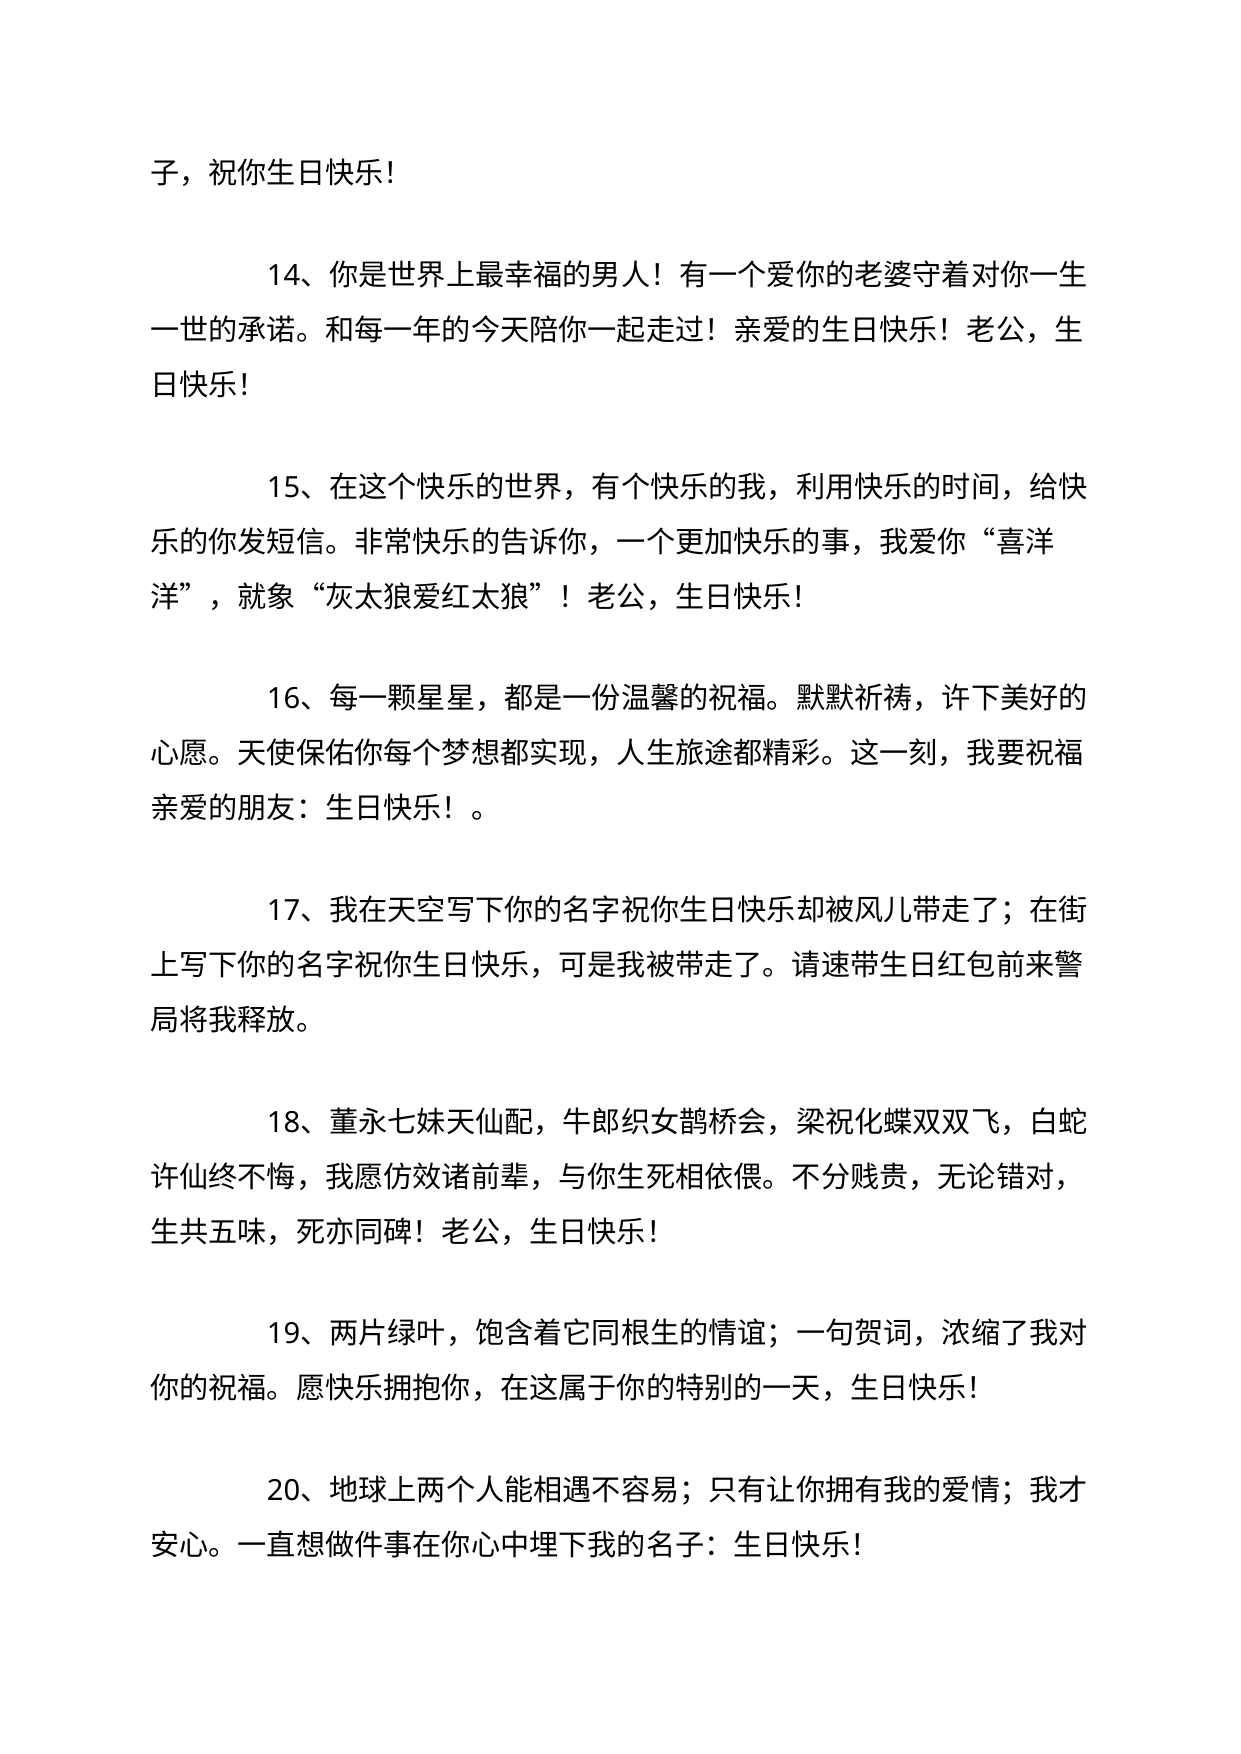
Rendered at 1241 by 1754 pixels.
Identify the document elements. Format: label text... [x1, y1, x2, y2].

text 18、董永七妹天仙配，牛郎织女鹊桥会，梁祝化蝶双双飞，白蛇许仙终不悔，我愿仿效诸前辈，与你生死相依偎。不分贱贵，无论错对，生共五味，死亦同碑！老公，生日快乐！ [150, 1098, 1090, 1251]
text 19、两片绿叶，饱含着它同根生的情谊；一句贺词，浓缩了我对你的祝福。愿快乐拥抱你，在这属于你的特别的一天，生日快乐！ [150, 1310, 1090, 1407]
text 14、你是世界上最幸福的男人！有一个爱你的老婆守着对你一生一世的承诺。和每一年的今天陪你一起走过！亲爱的生日快乐！老公，生日快乐！ [150, 252, 1090, 404]
text 16、每一颗星星，都是一份温馨的祝福。默默祈祷，许下美好的心愿。天使保佑你每个梦想都实现，人生旅途都精彩。这一刻，我要祝福亲爱的朋友：生日快乐！。 [150, 675, 1090, 827]
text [150, 150, 1090, 192]
text 17、我在天空写下你的名字祝你生日快乐却被风儿带走了；在街上写下你的名字祝你生日快乐，可是我被带走了。请速带生日红包前来警局将我释放。 [150, 887, 1090, 1039]
text 15、在这个快乐的世界，有个快乐的我，利用快乐的时间，给快乐的你发短信。非常快乐的告诉你，一个更加快乐的事，我爱你“喜洋洋”，就象“灰太狼爱红太狼”！老公，生日快乐！ [150, 463, 1090, 616]
text 20、地球上两个人能相遇不容易；只有让你拥有我的爱情；我才安心。一直想做件事在你心中埋下我的名子：生日快乐！ [150, 1467, 1090, 1564]
